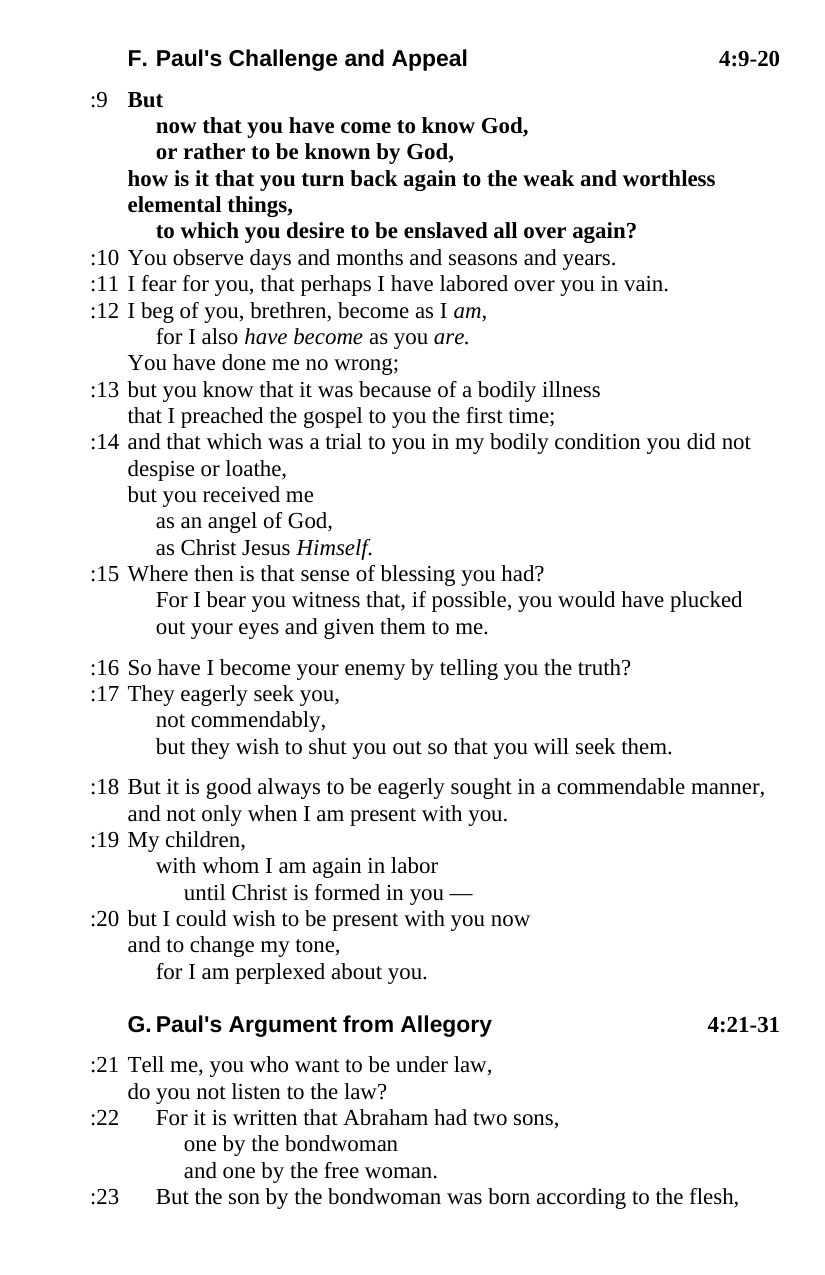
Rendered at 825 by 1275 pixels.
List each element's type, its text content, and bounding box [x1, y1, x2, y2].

text :22 For it is written that Abraham had two sons, [90, 1104, 780, 1131]
text :20 but I could wish to be present with you now [90, 905, 780, 932]
text :14 and that which was a trial to you in my bodily condition you did not [90, 428, 780, 455]
text For I bear you witness that, if possible, you would have plucked [90, 587, 780, 613]
text :11 I fear for you, that perhaps I have labored over you in vain. [90, 270, 780, 297]
text :19 My children, [90, 826, 780, 852]
text :18 But it is good always to be eagerly sought in a commendable manner, [90, 773, 780, 800]
text :16 So have I become your enemy by telling you the truth? [90, 654, 780, 680]
text and to change my tone, [90, 932, 780, 958]
text one by the bondwoman [90, 1131, 780, 1157]
text to which you desire to be enslaved all over again? [90, 218, 780, 244]
text :13 but you know that it was because of a bodily illness [90, 376, 780, 402]
text You have done me no wrong; [90, 349, 780, 376]
text :9 But [90, 86, 780, 112]
text out your eyes and given them to me. [90, 613, 780, 639]
text that I preached the gospel to you the first time; [90, 402, 780, 428]
text how is it that you turn back again to the weak and worthless [90, 165, 780, 191]
text despise or loathe, [90, 455, 780, 481]
text for I also have become as you are. [90, 323, 780, 349]
text F. Paul's Challenge and Appeal 4:9-20 [127, 45, 780, 71]
text or rather to be known by God, [90, 138, 780, 165]
text now that you have come to know God, [90, 112, 780, 138]
text until Christ is formed in you — [90, 879, 780, 905]
text :10 You observe days and months and seasons and years. [90, 244, 780, 270]
text but you received me [90, 481, 780, 507]
text with whom I am again in labor [90, 852, 780, 879]
text but they wish to shut you out so that you will seek them. [90, 733, 780, 759]
text not commendably, [90, 706, 780, 733]
text as Christ Jesus Himself. [90, 534, 780, 560]
text for I am perplexed about you. [90, 958, 780, 984]
text elemental things, [127, 191, 780, 218]
text :23 But the son by the bondwoman was born according to the flesh, [90, 1183, 780, 1209]
text and one by the free woman. [90, 1157, 780, 1183]
text and not only when I am present with you. [90, 800, 780, 826]
text G. Paul's Argument from Allegory 4:21-31 [127, 1011, 780, 1037]
text :12 I beg of you, brethren, become as I am, [90, 297, 780, 323]
text do you not listen to the law? [90, 1078, 780, 1104]
text as an angel of God, [90, 507, 780, 534]
text :21 Tell me, you who want to be under law, [90, 1051, 780, 1078]
text :17 They eagerly seek you, [90, 680, 780, 706]
text :15 Where then is that sense of blessing you had? [90, 560, 780, 587]
